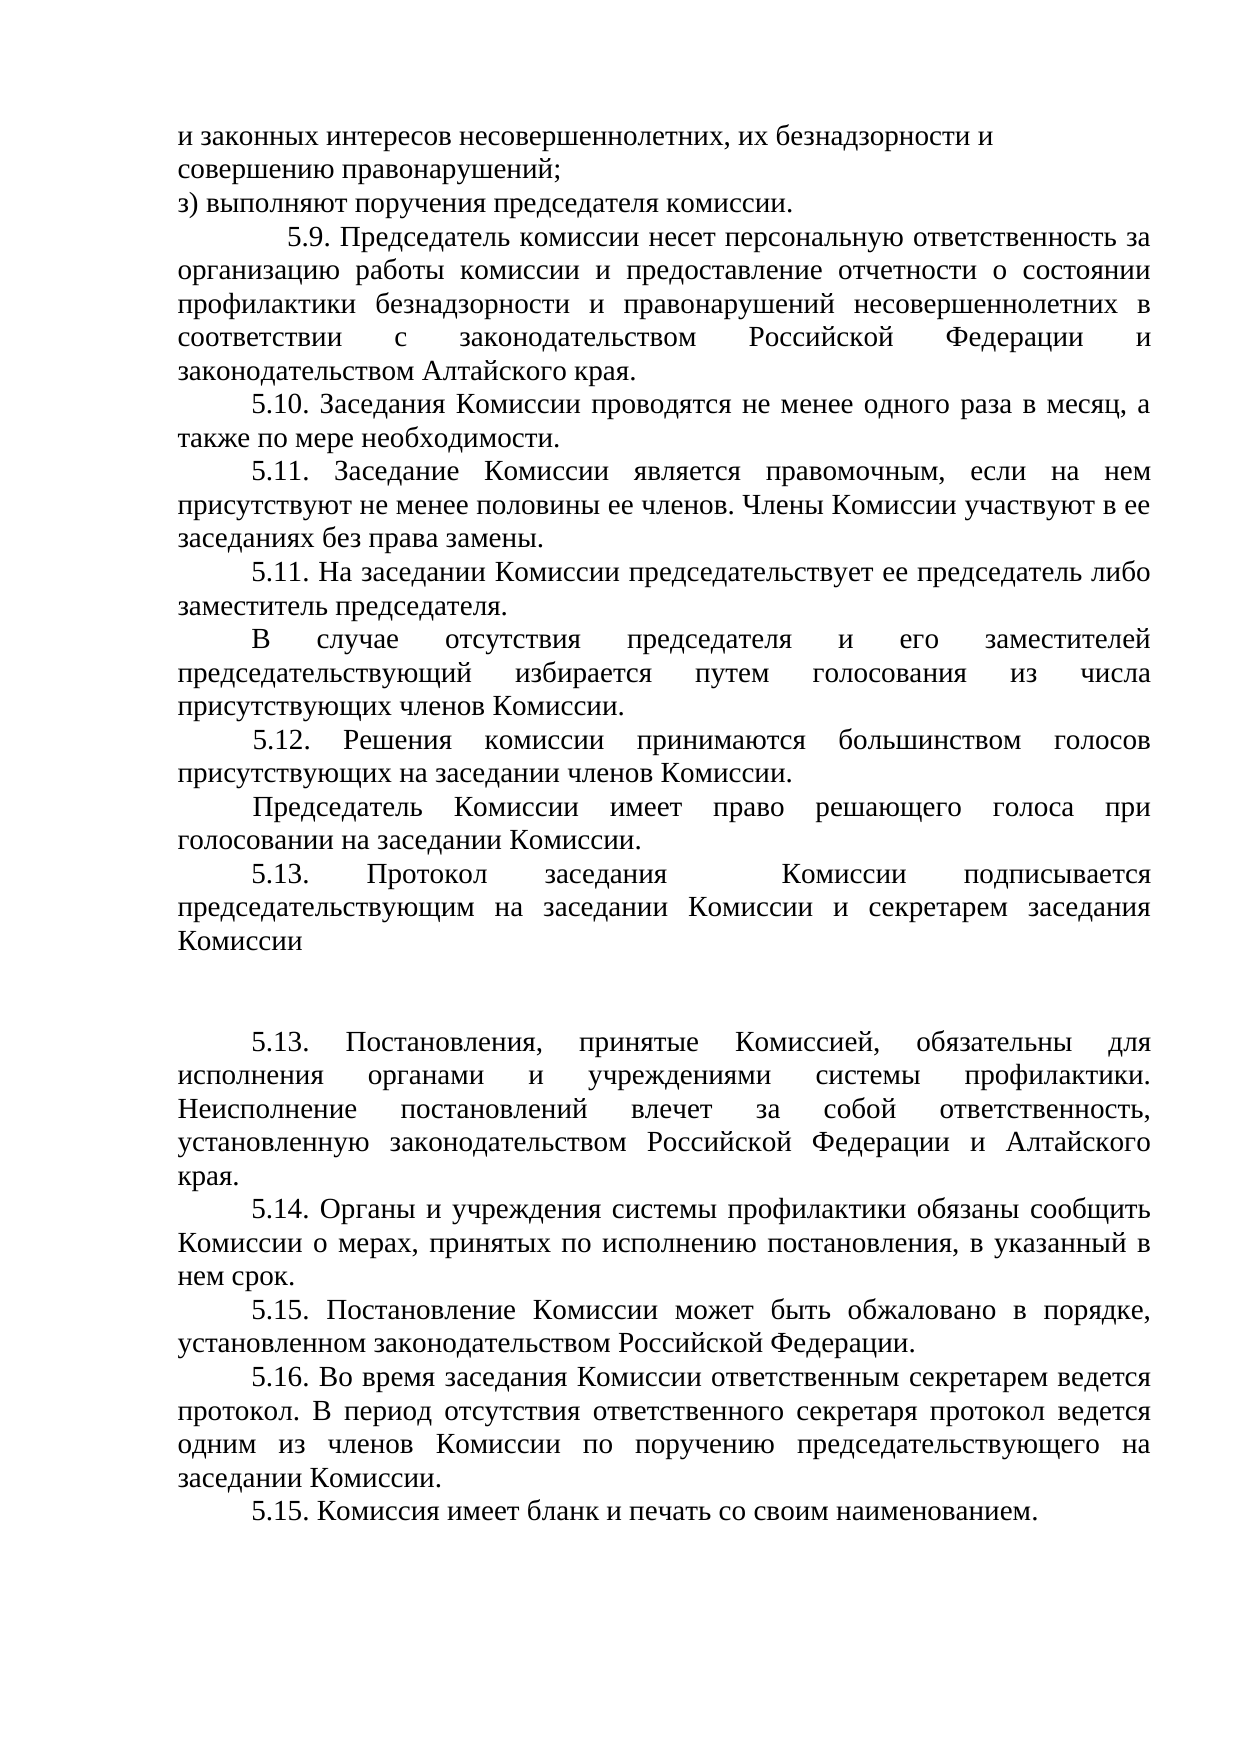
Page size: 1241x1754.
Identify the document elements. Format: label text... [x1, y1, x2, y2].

text 5.10. Заседания Комиссии проводятся не менее одного раза в месяц, а также по мере необходимости. [177, 386, 1152, 453]
text 5.16. Во время заседания Комиссии ответственным секретарем ведется протокол. В период отсутствия ответственного секретаря протокол ведется одним из членов Комиссии по поручению председательствующего на заседании Комиссии. [177, 1359, 1152, 1493]
text 5.13. Постановления, принятые Комиссией, обязательны для исполнения органами и учреждениями системы профилактики. Неисполнение постановлений влечет за собой ответственность, установленную законодательством Российской Федерации и Алтайского края. [177, 1024, 1152, 1191]
text 5.14. Органы и учреждения системы профилактики обязаны сообщить Комиссии о мерах, принятых по исполнению постановления, в указанный в нем срок. [177, 1191, 1152, 1292]
text 5.13. Протокол заседания Комиссии подписывается председательствующим на заседании Комиссии и секретарем заседания Комиссии [177, 856, 1152, 957]
text з) выполняют поручения председателя комиссии. [177, 185, 1152, 219]
text 5.15. Постановление Комиссии может быть обжаловано в порядке, установленном законодательством Российской Федерации. [177, 1292, 1152, 1359]
text Председатель Комиссии имеет право решающего голоса при голосовании на заседании Комиссии. [177, 789, 1152, 856]
text 5.12. Решения комиссии принимаются большинством голосов присутствующих на заседании членов Комиссии. [177, 722, 1152, 789]
text В случае отсутствия председателя и его заместителей председательствующий избирается путем голосования из числа присутствующих членов Комиссии. [177, 621, 1152, 722]
text и законных интересов несовершеннолетних, их безнадзорности и совершению правонарушений; [177, 118, 1152, 185]
text 5.15. Комиссия имеет бланк и печать со своим наименованием. [177, 1493, 1152, 1527]
text 5.11. Заседание Комиссии является правомочным, если на нем присутствуют не менее половины ее членов. Члены Комиссии участвуют в ее заседаниях без права замены. [177, 453, 1152, 554]
text 5.9. Председатель комиссии несет персональную ответственность за организацию работы комиссии и предоставление отчетности о состоянии профилактики безнадзорности и правонарушений несовершеннолетних в соответствии с законодательством Российской Федерации и законодательством Алтайского края. [177, 219, 1152, 386]
text 5.11. На заседании Комиссии председательствует ее председатель либо заместитель председателя. [177, 554, 1152, 621]
